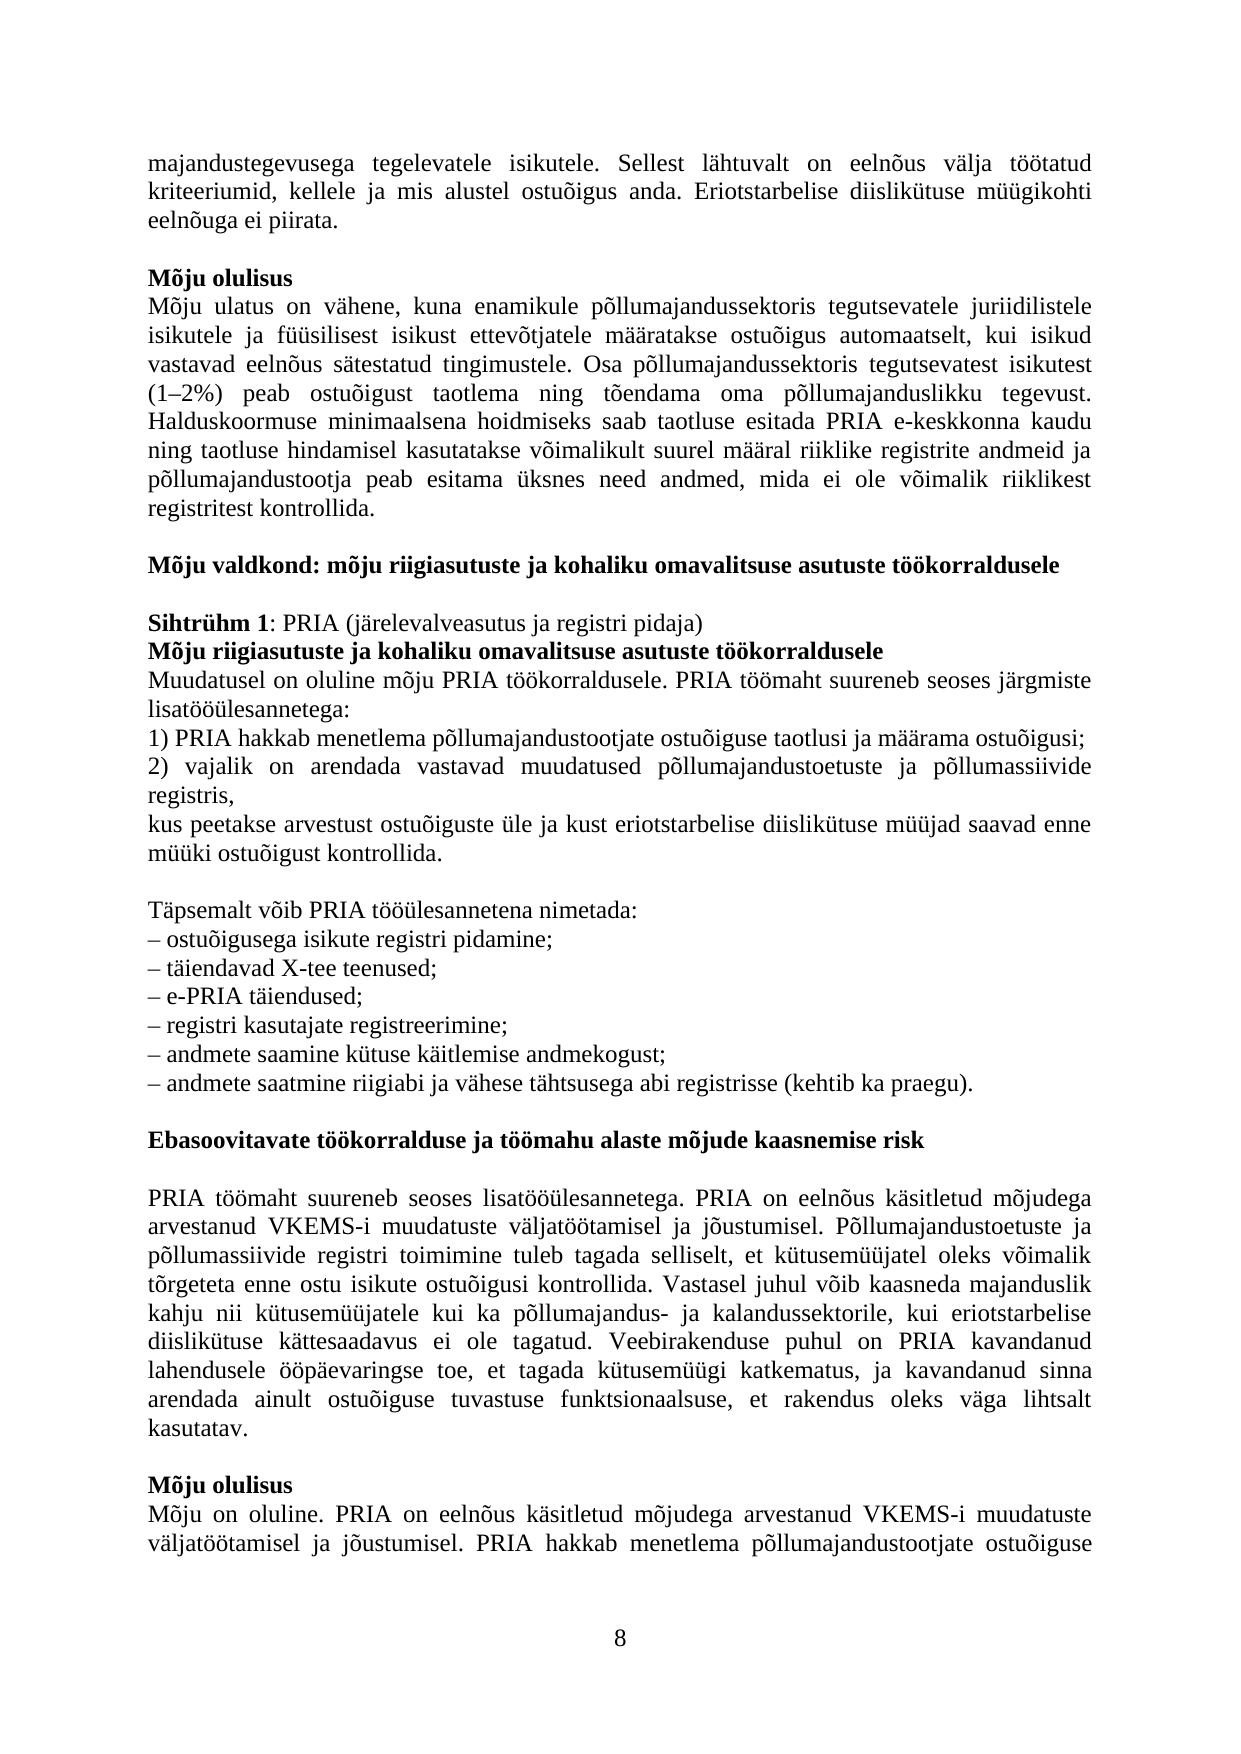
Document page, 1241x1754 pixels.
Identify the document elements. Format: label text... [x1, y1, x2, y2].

text – andmete saatmine riigiabi ja vähese tähtsusega abi registrisse (kehtib ka praegu). [148, 1068, 1093, 1096]
text Mõju riigiasutuste ja kohaliku omavalitsuse asutuste töökorraldusele [148, 636, 1093, 665]
text Mõju valdkond: mõju riigiasutuste ja kohaliku omavalitsuse asutuste töökorraldusele [148, 550, 1093, 579]
text – täiendavad X-tee teenused; [148, 953, 1093, 981]
text – andmete saamine kütuse käitlemise andmekogust; [148, 1039, 1093, 1068]
text Sihtrühm 1: PRIA (järelevalveasutus ja registri pidaja) [148, 608, 1093, 636]
text Mõju olulisus [148, 1470, 1093, 1499]
text Mõju olulisus [148, 263, 1093, 291]
text – e-PRIA täiendused; [148, 981, 1093, 1010]
text – registri kasutajate registreerimine; [148, 1010, 1093, 1039]
text Muudatusel on oluline mõju PRIA töökorraldusele. PRIA töömaht suureneb seoses järgmiste lisatööülesannetega: [148, 665, 1093, 723]
text Ebasoovitavate töökorralduse ja töömahu alaste mõjude kaasnemise risk [148, 1125, 1093, 1154]
text Mõju ulatus on vähene, kuna enamikule põllumajandussektoris tegutsevatele juriidilistele isikutele ja füüsilisest isikust ettevõtjatele määratakse ostuõigus automaatselt, kui isikud vastavad eelnõus sätestatud tingimustele. Osa põllumajandussektoris tegutsevatest isikutest (1–2%) peab ostuõigust taotlema ning tõendama oma põllumajanduslikku tegevust. Halduskoormuse minimaalsena hoidmiseks saab taotluse esitada PRIA e-keskkonna kaudu ning taotluse hindamisel kasutatakse võimalikult suurel määral riiklike registrite andmeid ja põllumajandustootja peab esitama üksnes need andmed, mida ei ole võimalik riiklikest registritest kontrollida. [148, 291, 1093, 521]
text Täpsemalt võib PRIA tööülesannetena nimetada: [148, 895, 1093, 924]
text kus peetakse arvestust ostuõiguste üle ja kust eriotstarbelise diislikütuse müüjad saavad enne müüki ostuõigust kontrollida. [148, 809, 1093, 866]
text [148, 1499, 1093, 1556]
text – ostuõigusega isikute registri pidamine; [148, 924, 1093, 953]
text 2) vajalik on arendada vastavad muudatused põllumajandustoetuste ja põllumassiivide registris, [148, 751, 1093, 809]
text 1) PRIA hakkab menetlema põllumajandustootjate ostuõiguse taotlusi ja määrama ostuõigusi; [148, 723, 1093, 751]
text PRIA töömaht suureneb seoses lisatööülesannetega. PRIA on eelnõus käsitletud mõjudega arvestanud VKEMS-i muudatuste väljatöötamisel ja jõustumisel. Põllumajandustoetuste ja põllumassiivide registri toimimine tuleb tagada selliselt, et kütusemüüjatel oleks võimalik tõrgeteta enne ostu isikute ostuõigusi kontrollida. Vastasel juhul võib kaasneda majanduslik kahju nii kütusemüüjatele kui ka põllumajandus- ja kalandussektorile, kui eriotstarbelise diislikütuse kättesaadavus ei ole tagatud. Veebirakenduse puhul on PRIA kavandanud lahendusele ööpäevaringse toe, et tagada kütusemüügi katkematus, ja kavandanud sinna arendada ainult ostuõiguse tuvastuse funktsionaalsuse, et rakendus oleks väga lihtsalt kasutatav. [148, 1183, 1093, 1441]
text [148, 148, 1093, 234]
